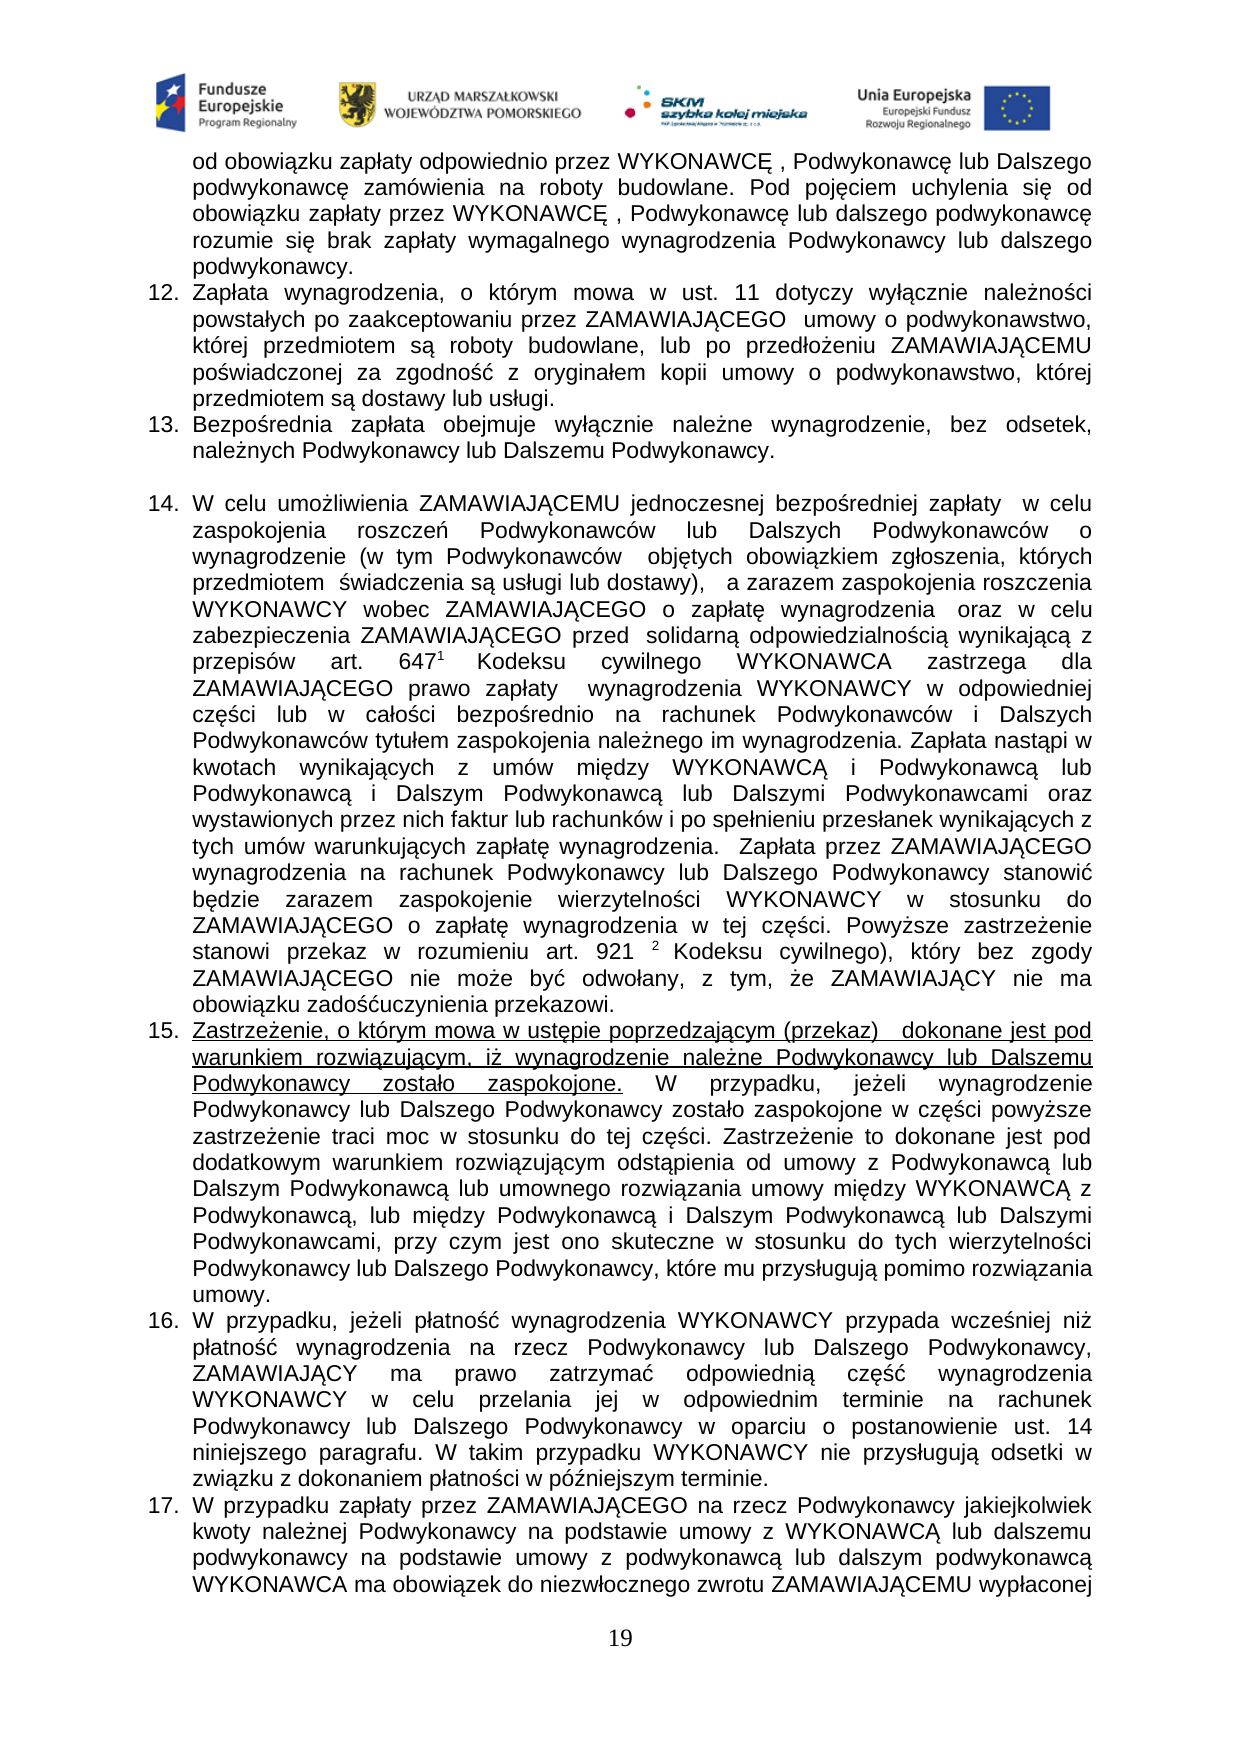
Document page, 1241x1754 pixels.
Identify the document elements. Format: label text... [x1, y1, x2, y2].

picture [147, 73, 1063, 146]
list W przypadku, jeżeli płatność wynagrodzenia WYKONAWCY przypada wcześniej niż płatność wynagrodzenia na rzecz Podwykonawcy lub Dalszego Podwykonawcy, ZAMAWIAJĄCY ma prawo zatrzymać odpowiednią część wynagrodzenia WYKONAWCY w celu przelania jej w odpowiednim terminie na rachunek Podwykonawcy lub Dalszego Podwykonawcy w oparciu o postanowienie ust. 14 niniejszego paragrafu. W takim przypadku WYKONAWCY nie przysługują odsetki w związku z dokonaniem płatności w późniejszym terminie. [148, 1307, 1093, 1492]
list W celu umożliwienia ZAMAWIAJĄCEMU jednoczesnej bezpośredniej zapłaty w celu zaspokojenia roszczeń Podwykonawców lub Dalszych Podwykonawców o wynagrodzenie (w tym Podwykonawców objętych obowiązkiem zgłoszenia, których przedmiotem świadczenia są usługi lub dostawy), a zarazem zaspokojenia roszczenia WYKONAWCY wobec ZAMAWIAJĄCEGO o zapłatę wynagrodzenia oraz w celu zabezpieczenia ZAMAWIAJĄCEGO przed solidarną odpowiedzialnością wynikającą z przepisów art. 6471 Kodeksu cywilnego WYKONAWCA zastrzega dla ZAMAWIAJĄCEGO prawo zapłaty wynagrodzenia WYKONAWCY w odpowiedniej części lub w całości bezpośrednio na rachunek Podwykonawców i Dalszych Podwykonawców tytułem zaspokojenia należnego im wynagrodzenia. Zapłata nastąpi w kwotach wynikających z umów między WYKONAWCĄ i Podwykonawcą lub Podwykonawcą i Dalszym Podwykonawcą lub Dalszymi Podwykonawcami oraz wystawionych przez nich faktur lub rachunków i po spełnieniu przesłanek wynikających z tych umów warunkujących zapłatę wynagrodzenia. Zapłata przez ZAMAWIAJĄCEGO wynagrodzenia na rachunek Podwykonawcy lub Dalszego Podwykonawcy stanowić będzie zarazem zaspokojenie wierzytelności WYKONAWCY w stosunku do ZAMAWIAJĄCEGO o zapłatę wynagrodzenia w tej części. Powyższe zastrzeżenie stanowi przekaz w rozumieniu art. 921 2 Kodeksu cywilnego), który bez zgody ZAMAWIAJĄCEGO nie może być odwołany, z tym, że ZAMAWIAJĄCY nie ma obowiązku zadośćuczynienia przekazowi. [148, 490, 1093, 1017]
list Bezpośrednia zapłata obejmuje wyłącznie należne wynagrodzenie, bez odsetek, należnych Podwykonawcy lub Dalszemu Podwykonawcy. [148, 411, 1093, 464]
list Zapłata wynagrodzenia, o którym mowa w ust. 11 dotyczy wyłącznie należności powstałych po zaakceptowaniu przez ZAMAWIAJĄCEGO umowy o podwykonawstwo, której przedmiotem są roboty budowlane, lub po przedłożeniu ZAMAWIAJĄCEMU poświadczonej za zgodność z oryginałem kopii umowy o podwykonawstwo, której przedmiotem są dostawy lub usługi. [148, 279, 1093, 411]
list Zastrzeżenie, o którym mowa w ustępie poprzedzającym (przekaz) dokonane jest pod warunkiem rozwiązującym, iż wynagrodzenie należne Podwykonawcy lub Dalszemu Podwykonawcy zostało zaspokojone. W przypadku, jeżeli wynagrodzenie Podwykonawcy lub Dalszego Podwykonawcy zostało zaspokojone w części powyższe zastrzeżenie traci moc w stosunku do tej części. Zastrzeżenie to dokonane jest pod dodatkowym warunkiem rozwiązującym odstąpienia od umowy z Podwykonawcą lub Dalszym Podwykonawcą lub umownego rozwiązania umowy między WYKONAWCĄ z Podwykonawcą, lub między Podwykonawcą i Dalszym Podwykonawcą lub Dalszymi Podwykonawcami, przy czym jest ono skuteczne w stosunku do tych wierzytelności Podwykonawcy lub Dalszego Podwykonawcy, które mu przysługują pomimo rozwiązania umowy. [148, 1017, 1093, 1307]
